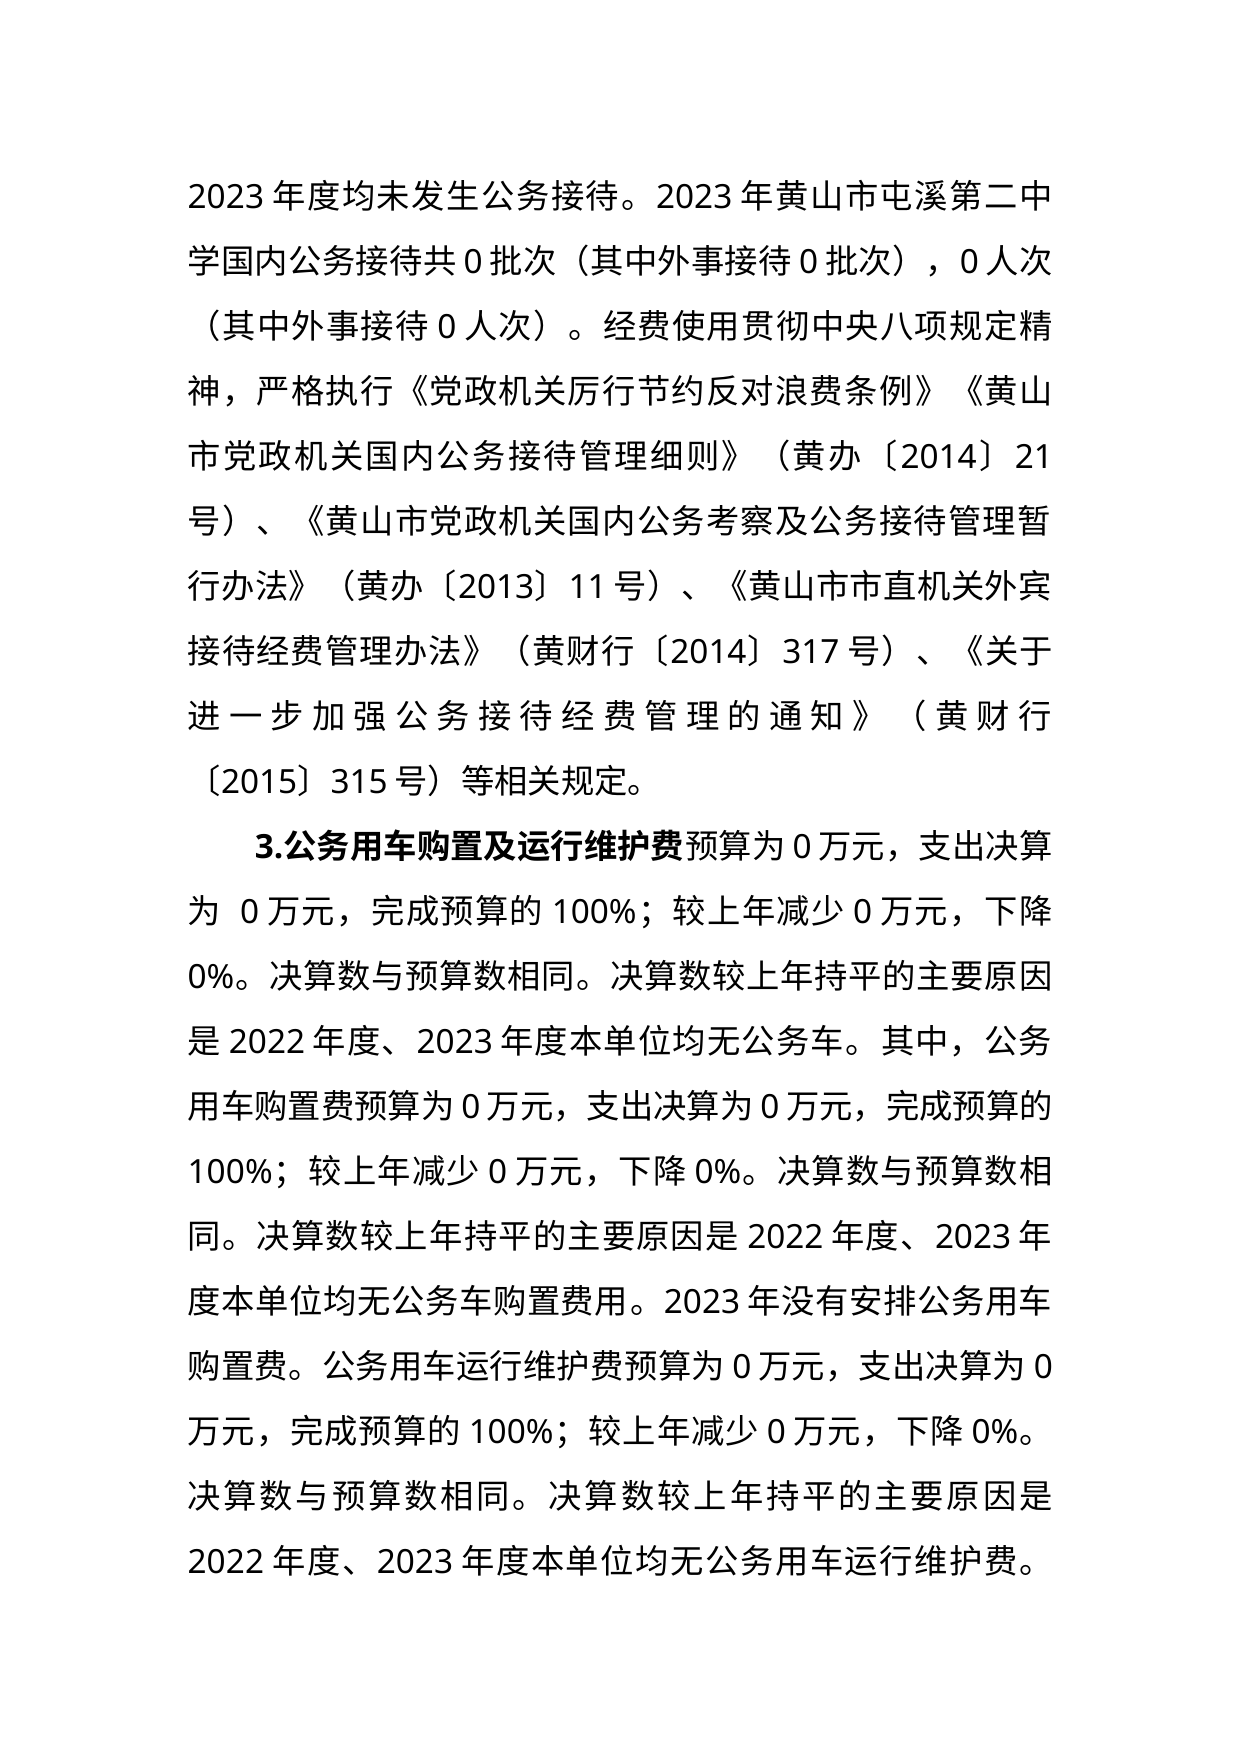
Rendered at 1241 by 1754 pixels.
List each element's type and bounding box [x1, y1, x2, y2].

text [187, 812, 1053, 1592]
text [187, 162, 1053, 812]
